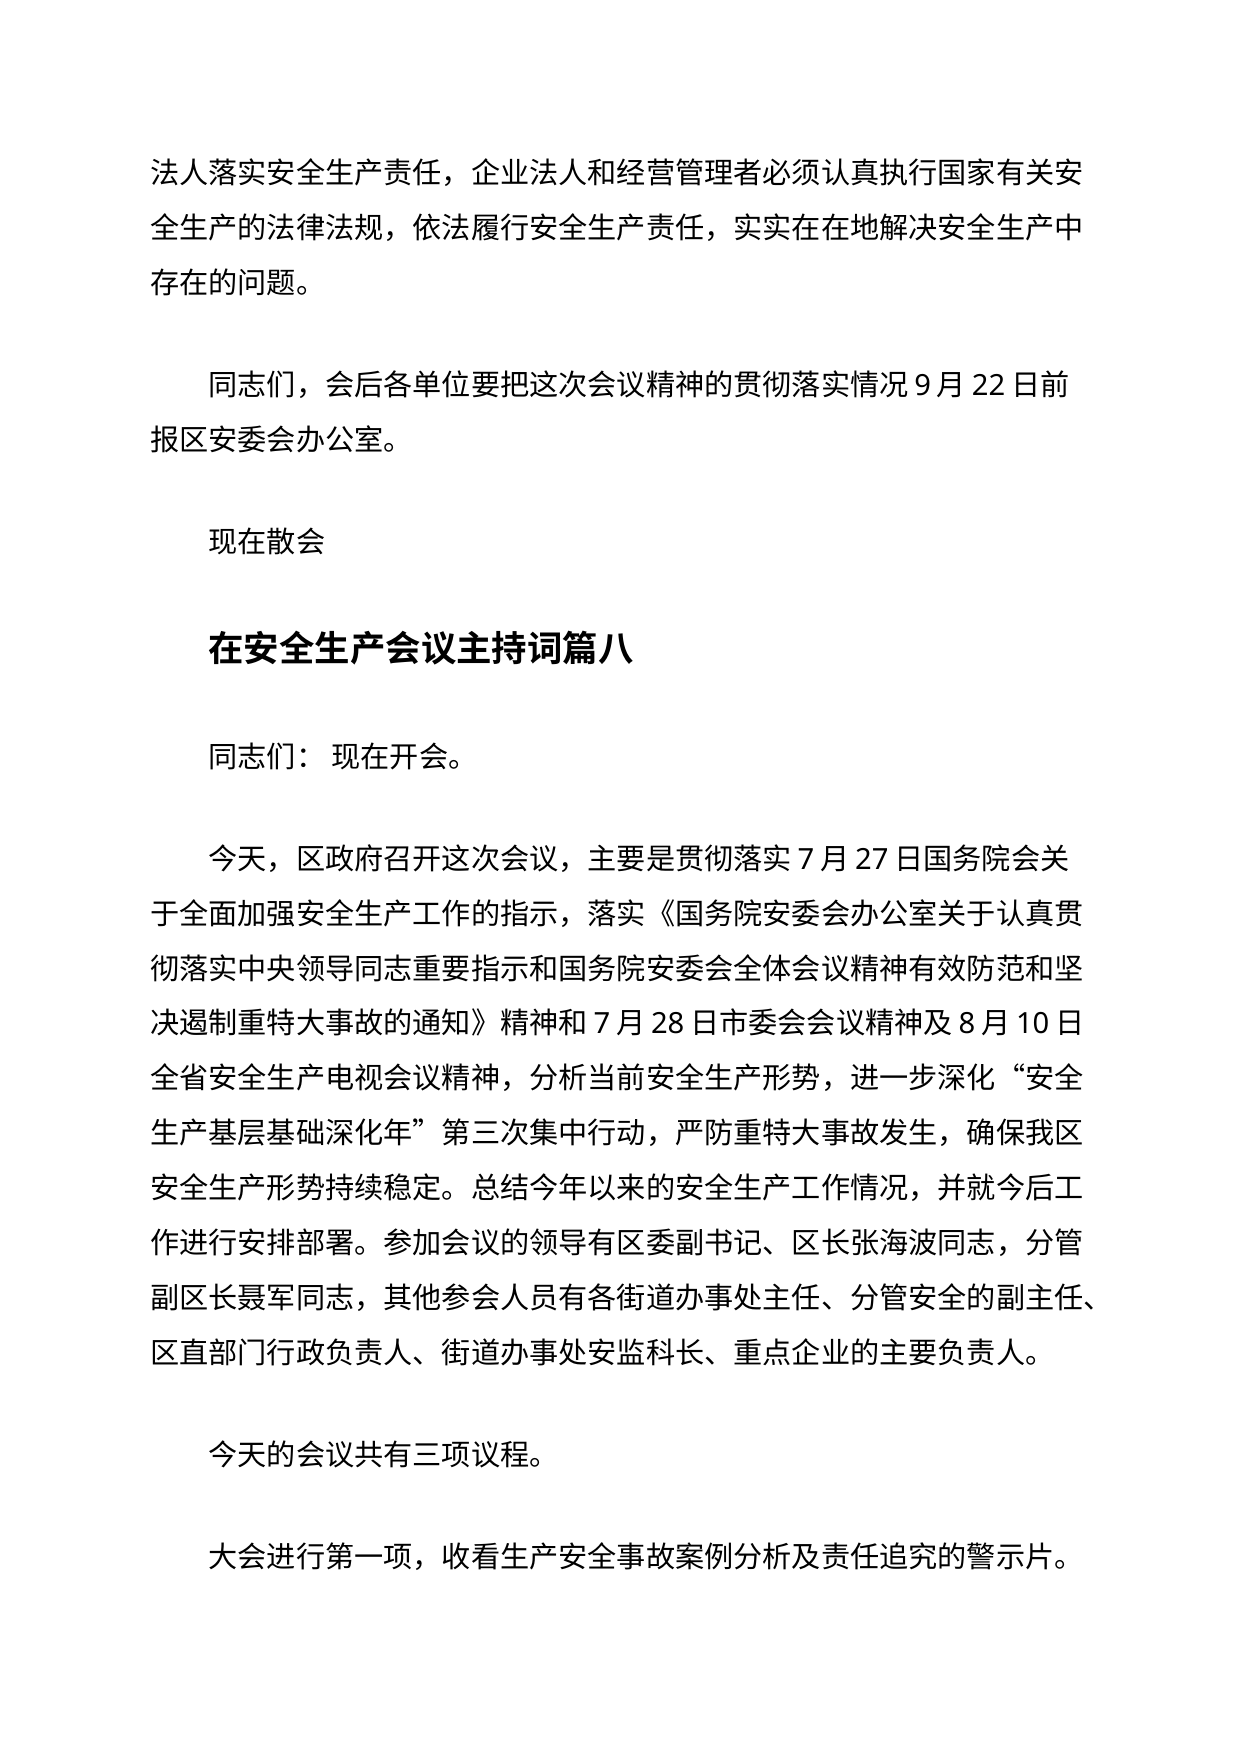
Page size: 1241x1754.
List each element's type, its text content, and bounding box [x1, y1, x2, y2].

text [150, 150, 1090, 302]
text 大会进行第一项，收看生产安全事故案例分析及责任追究的警示片。 [150, 1533, 1090, 1575]
text 现在散会 [150, 518, 1090, 561]
text 同志们： 现在开会。 [150, 733, 1090, 776]
text 今天，区政府召开这次会议，主要是贯彻落实7月27日国务院会关于全面加强安全生产工作的指示，落实《国务院安委会办公室关于认真贯彻落实中央领导同志重要指示和国务院安委会全体会议精神有效防范和坚决遏制重特大事故的通知》精神和7月28日市委会会议精神及8月10日全省安全生产电视会议精神，分析当前安全生产形势，进一步深化“安全生产基层基础深化年”第三次集中行动，严防重特大事故发生，确保我区安全生产形势持续稳定。总结今年以来的安全生产工作情况，并就今后工作进行安排部署。参加会议的领导有区委副书记、区长张海波同志，分管副区长聂军同志，其他参会人员有各街道办事处主任、分管安全的副主任、区直部门行政负责人、街道办事处安监科长、重点企业的主要负责人。 [150, 835, 1090, 1372]
text 在安全生产会议主持词篇八 [150, 620, 1090, 671]
text 同志们，会后各单位要把这次会议精神的贯彻落实情况9月22日前报区安委会办公室。 [150, 362, 1090, 459]
text 今天的会议共有三项议程。 [150, 1431, 1090, 1474]
